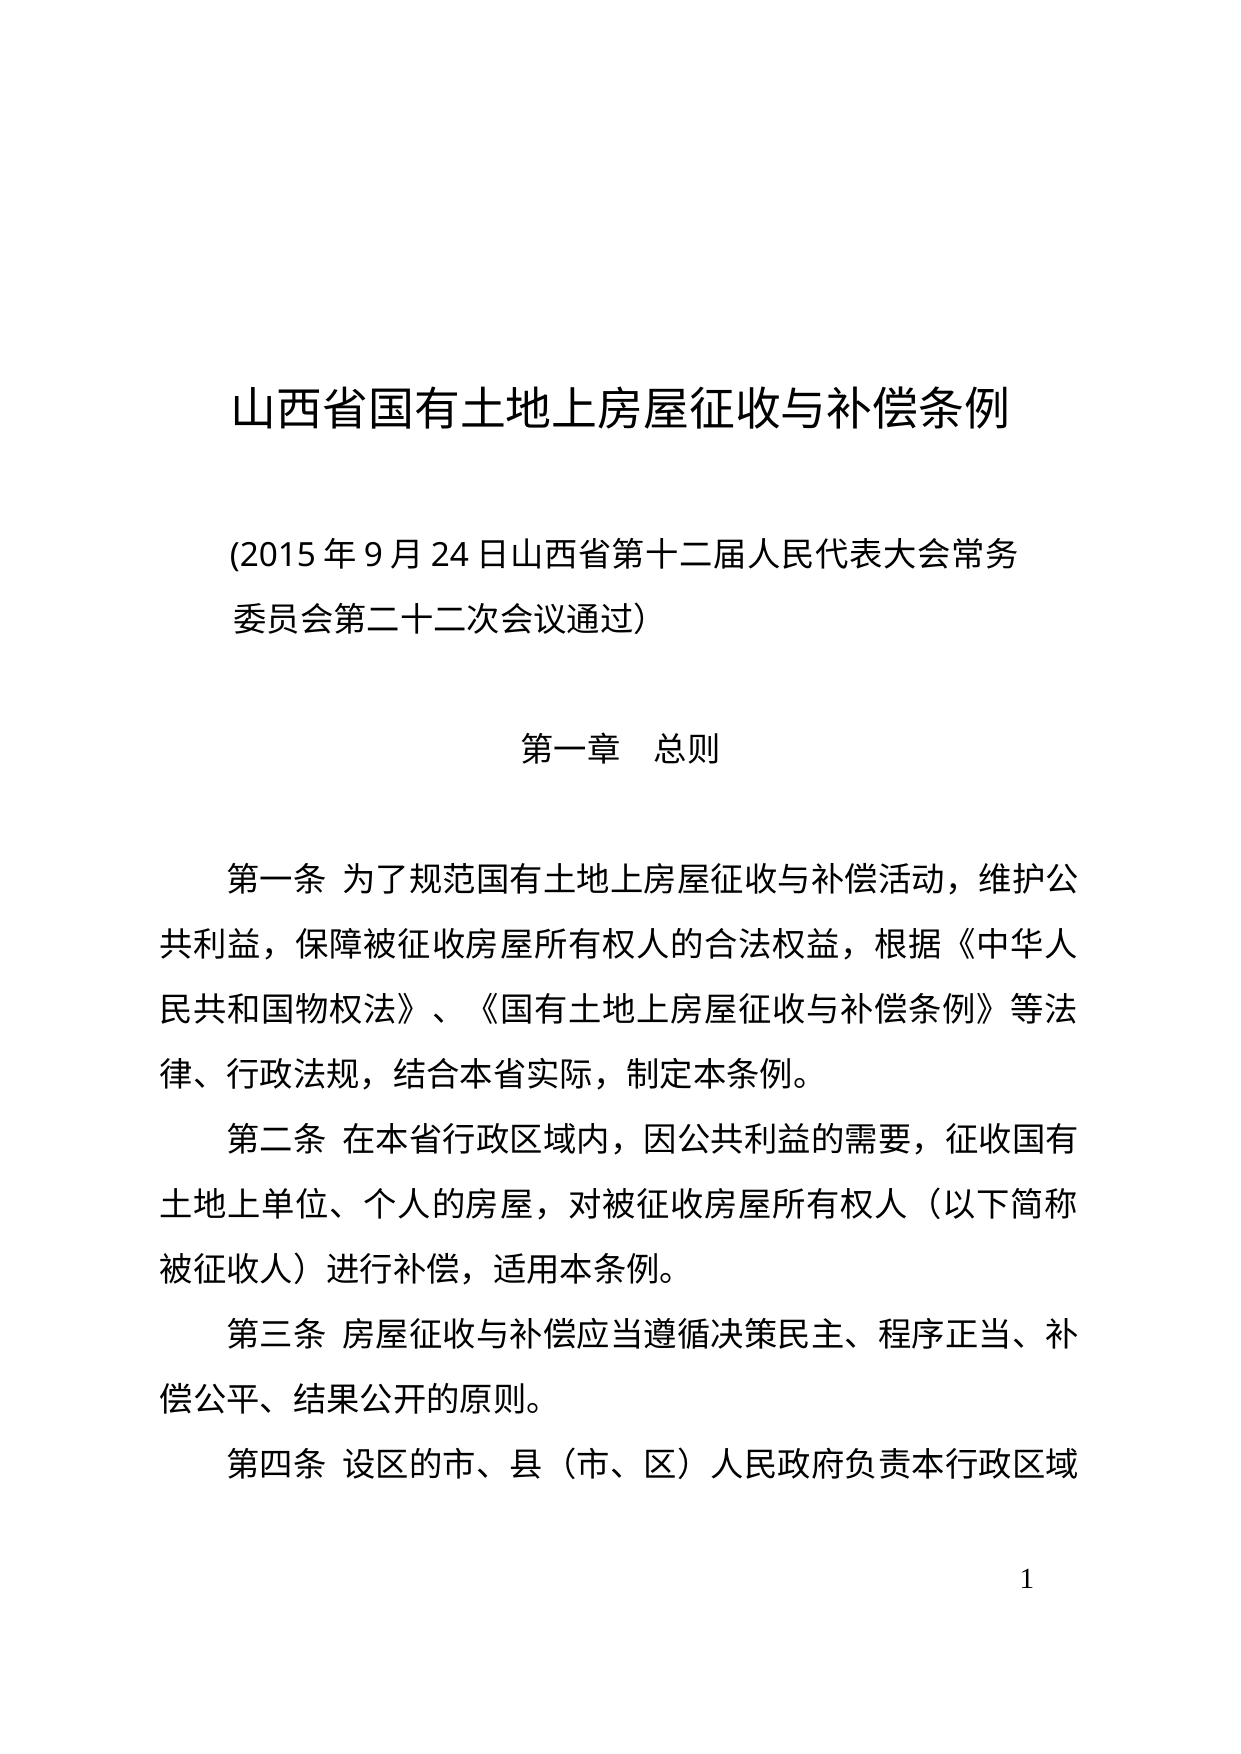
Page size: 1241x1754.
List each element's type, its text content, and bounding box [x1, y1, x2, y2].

text 第一条 为了规范国有土地上房屋征收与补偿活动，维护公共利益，保障被征收房屋所有权人的合法权益，根据《中华人民共和国物权法》、《国有土地上房屋征收与补偿条例》等法律、行政法规，结合本省实际，制定本条例。 [159, 844, 1081, 1104]
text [159, 1429, 1081, 1494]
text 第三条 房屋征收与补偿应当遵循决策民主、程序正当、补偿公平、结果公开的原则。 [159, 1299, 1081, 1429]
text (2015年9月24日山西省第十二届人民代表大会常务委员会第二十二次会议通过） [229, 519, 1019, 649]
text 第一章 总则 [159, 714, 1081, 779]
text 山西省国有土地上房屋征收与补偿条例 [159, 357, 1081, 454]
text 第二条 在本省行政区域内，因公共利益的需要，征收国有土地上单位、个人的房屋，对被征收房屋所有权人（以下简称被征收人）进行补偿，适用本条例。 [159, 1104, 1081, 1299]
